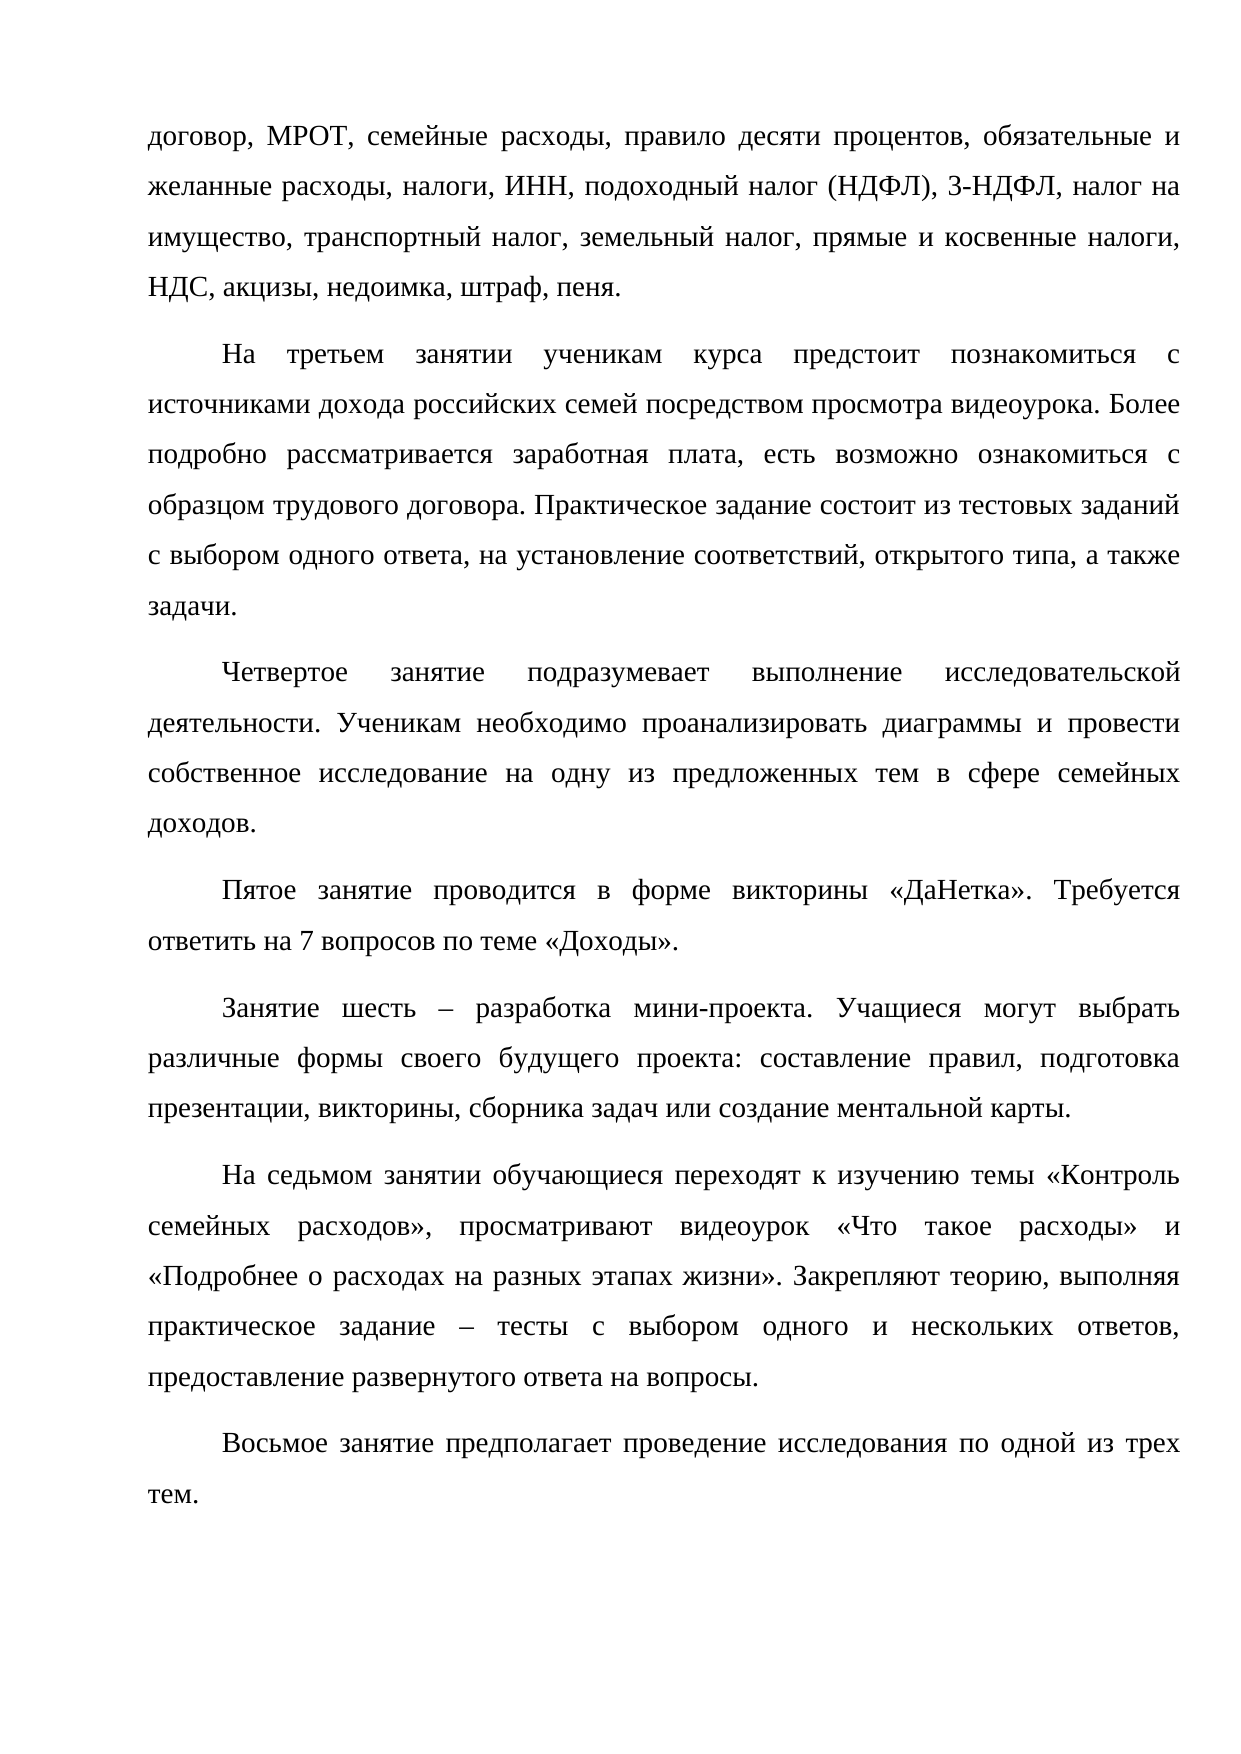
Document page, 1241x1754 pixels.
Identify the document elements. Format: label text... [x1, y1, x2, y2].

text На третьем занятии ученикам курса предстоит познакомиться с источниками дохода российских семей посредством просмотра видеоурока. Более подробно рассматривается заработная плата, есть возможно ознакомиться с образцом трудового договора. Практическое задание состоит из тестовых заданий с выбором одного ответа, на установление соответствий, открытого типа, а также задачи. [148, 336, 1181, 621]
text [148, 118, 1181, 303]
text На седьмом занятии обучающиеся переходят к изучению темы «Контроль семейных расходов», просматривают видеоурок «Что такое расходы» и «Подробнее о расходах на разных этапах жизни». Закрепляют теорию, выполняя практическое задание – тесты с выбором одного и нескольких ответов, предоставление развернутого ответа на вопросы. [148, 1157, 1181, 1392]
text Пятое занятие проводится в форме викторины «ДаНетка». Требуется ответить на 7 вопросов по теме «Доходы». [148, 872, 1181, 956]
text Восьмое занятие предполагает проведение исследования по одной из трех тем. [148, 1426, 1181, 1509]
text Занятие шесть – разработка мини-проекта. Учащиеся могут выбрать различные формы своего будущего проекта: составление правил, подготовка презентации, викторины, сборника задач или создание ментальной карты. [148, 990, 1181, 1124]
text Четвертое занятие подразумевает выполнение исследовательской деятельности. Ученикам необходимо проанализировать диаграммы и провести собственное исследование на одну из предложенных тем в сфере семейных доходов. [148, 654, 1181, 839]
